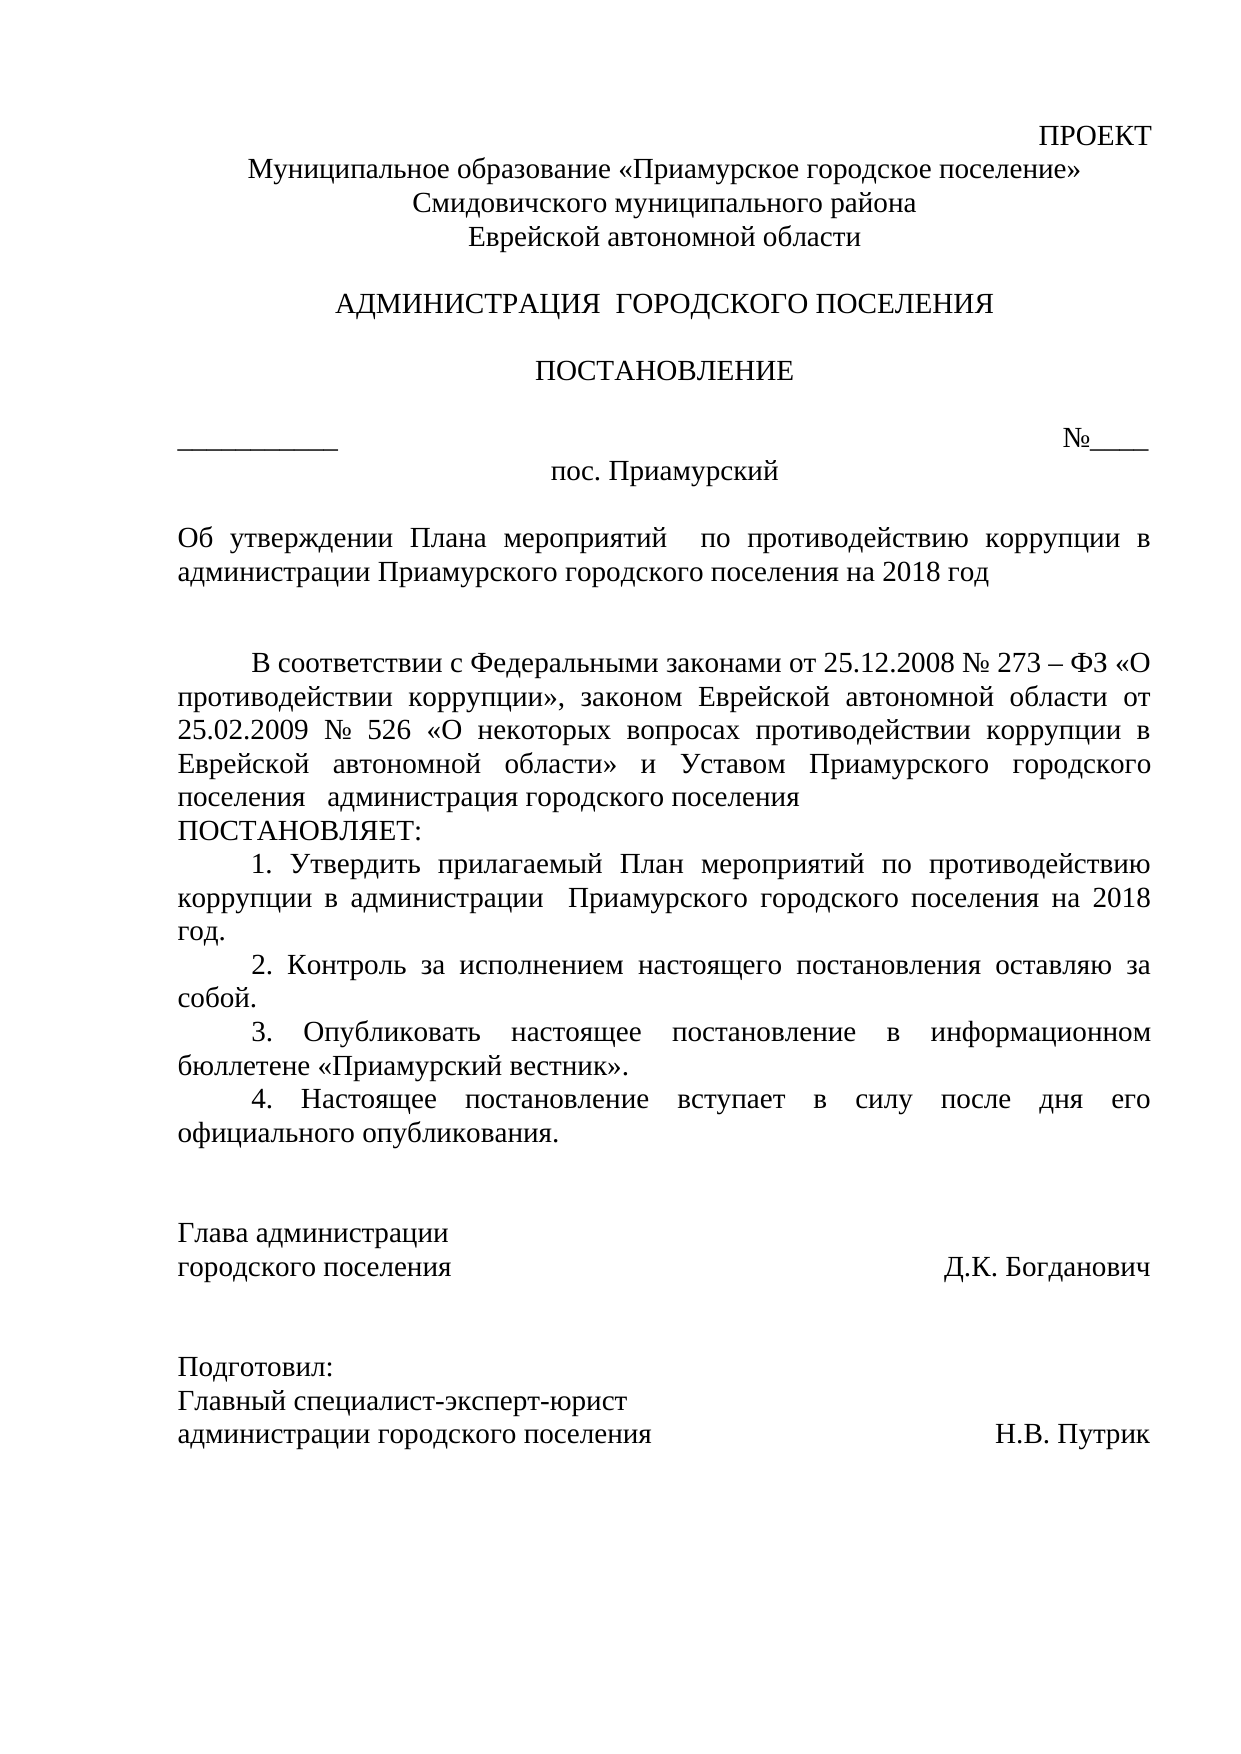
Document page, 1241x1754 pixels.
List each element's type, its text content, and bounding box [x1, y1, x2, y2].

text пос. Приамурский [177, 453, 1152, 487]
text 3. Опубликовать настоящее постановление в информационном бюллетене «Приамурский вестник». [177, 1014, 1152, 1081]
text Еврейской автономной области [177, 219, 1152, 252]
text АДМИНИСТРАЦИЯ ГОРОДСКОГО ПОСЕЛЕНИЯ [177, 286, 1152, 319]
text ПРОЕКТ [177, 118, 1152, 152]
text Смидовичского муниципального района [177, 185, 1152, 219]
text В соответствии с Федеральными законами от 25.12.2008 № 273 – ФЗ «О противодействии коррупции», законом Еврейской автономной области от 25.02.2009 № 526 «О некоторых вопросах противодействии коррупции в Еврейской автономной области» и Уставом Приамурского городского поселения администрация городского поселения [177, 645, 1152, 813]
text администрации городского поселения Н.В. Путрик [177, 1417, 1152, 1450]
list 1. Утвердить прилагаемый План мероприятий по противодействию коррупции в администрации Приамурского городского поселения на 2018 год. [177, 846, 1152, 947]
text ПОСТАНОВЛЯЕТ: [177, 813, 1152, 846]
text Об утверждении Плана мероприятий по противодействию коррупции в администрации Приамурского городского поселения на 2018 год [177, 521, 1152, 588]
text Подготовил: [177, 1349, 1152, 1383]
text ___________ №____ [177, 420, 1152, 453]
text 4. Настоящее постановление вступает в силу после дня его официального опубликования. [177, 1081, 1152, 1148]
text Глава администрации [177, 1215, 1152, 1249]
text ПОСТАНОВЛЕНИЕ [177, 353, 1152, 386]
text Главный специалист-эксперт-юрист [177, 1383, 1152, 1417]
text 2. Контроль за исполнением настоящего постановления оставляю за собой. [177, 947, 1152, 1014]
text Муниципальное образование «Приамурское городское поселение» [177, 152, 1152, 185]
text городского поселения Д.К. Богданович [177, 1249, 1152, 1282]
